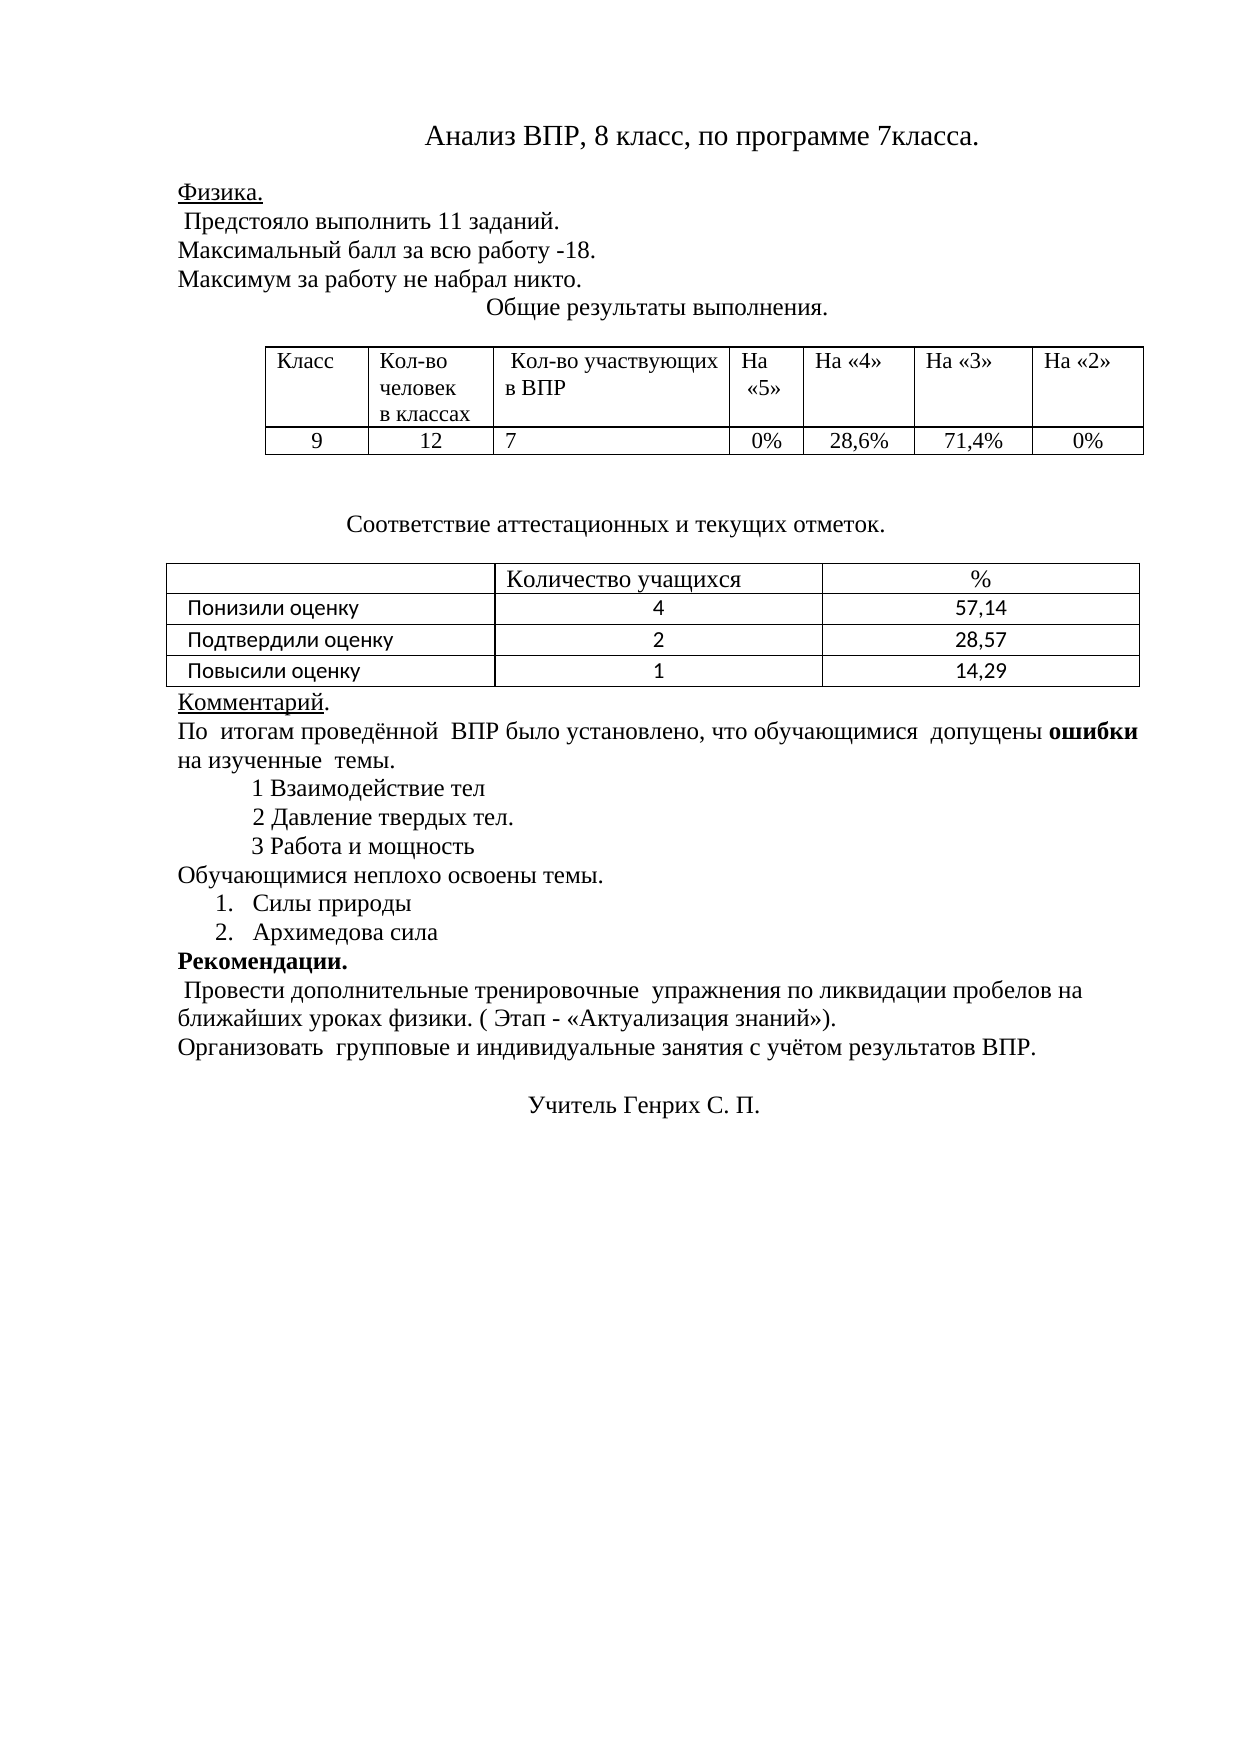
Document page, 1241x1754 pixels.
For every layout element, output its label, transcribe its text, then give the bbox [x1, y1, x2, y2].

table_cell Подтвердили оценку [167, 625, 494, 655]
table_header Кол-во участвующих в ВПР [494, 348, 729, 426]
table_cell 71,4% [915, 428, 1032, 454]
table_header Кол-во человек в классах [369, 348, 493, 426]
table_cell 9 [266, 428, 368, 454]
table_header На «4» [804, 348, 914, 426]
text Максимальный балл за всю работу -18. [177, 235, 1152, 264]
table_cell 28,6% [804, 428, 914, 454]
text 2 Давление твердых тел. [177, 802, 1152, 831]
table_cell 4 [496, 594, 822, 624]
table_cell 0% [1033, 428, 1143, 454]
text Провести дополнительные тренировочные упражнения по ликвидации пробелов на ближайших уроках физики. ( Этап - «Актуализация знаний»). [177, 975, 1152, 1032]
text Соответствие аттестационных и текущих отметок. [177, 509, 1152, 537]
text Максимум за работу не набрал никто. [177, 264, 1152, 292]
text Обучающимися неплохо освоены темы. [177, 860, 1152, 888]
text Учитель Генрих С. П. [177, 1090, 1152, 1118]
table_header Класс [266, 348, 368, 426]
table_header На «2» [1033, 348, 1143, 426]
table_cell 57,14 [823, 594, 1139, 624]
list Силы природы [215, 888, 1152, 917]
table_cell 2 [496, 625, 822, 655]
table_cell 12 [369, 428, 493, 454]
text Рекомендации. [177, 946, 1152, 975]
text Комментарий. [177, 687, 1152, 716]
text 3 Работа и мощность [177, 831, 1152, 860]
table_cell 1 [496, 656, 822, 686]
text По итогам проведённой ВПР было установлено, что обучающимися допущены ошибки на изученные темы. [177, 716, 1152, 773]
table_cell 7 [494, 428, 729, 454]
table_cell 14,29 [823, 656, 1139, 686]
table_cell 0% [730, 428, 803, 454]
table_cell Повысили оценку [167, 656, 494, 686]
text Предстояло выполнить 11 заданий. [177, 206, 1152, 235]
table_header На «3» [915, 348, 1032, 426]
text 1 Взаимодействие тел [177, 773, 1152, 802]
table_cell Понизили оценку [167, 594, 494, 624]
text Общие результаты выполнения. [162, 292, 1152, 321]
table_header [167, 564, 494, 592]
text Физика. [177, 177, 1152, 206]
list Архимедова сила [215, 917, 1152, 946]
list Анализ ВПР, 8 класс, по программе 7класса. [252, 118, 1152, 152]
table_header На «5» [730, 348, 803, 426]
table_header Количество учащихся [496, 564, 822, 592]
table_header % [823, 564, 1139, 592]
text Организовать групповые и индивидуальные занятия с учётом результатов ВПР. [177, 1032, 1152, 1061]
table_cell 28,57 [823, 625, 1139, 655]
